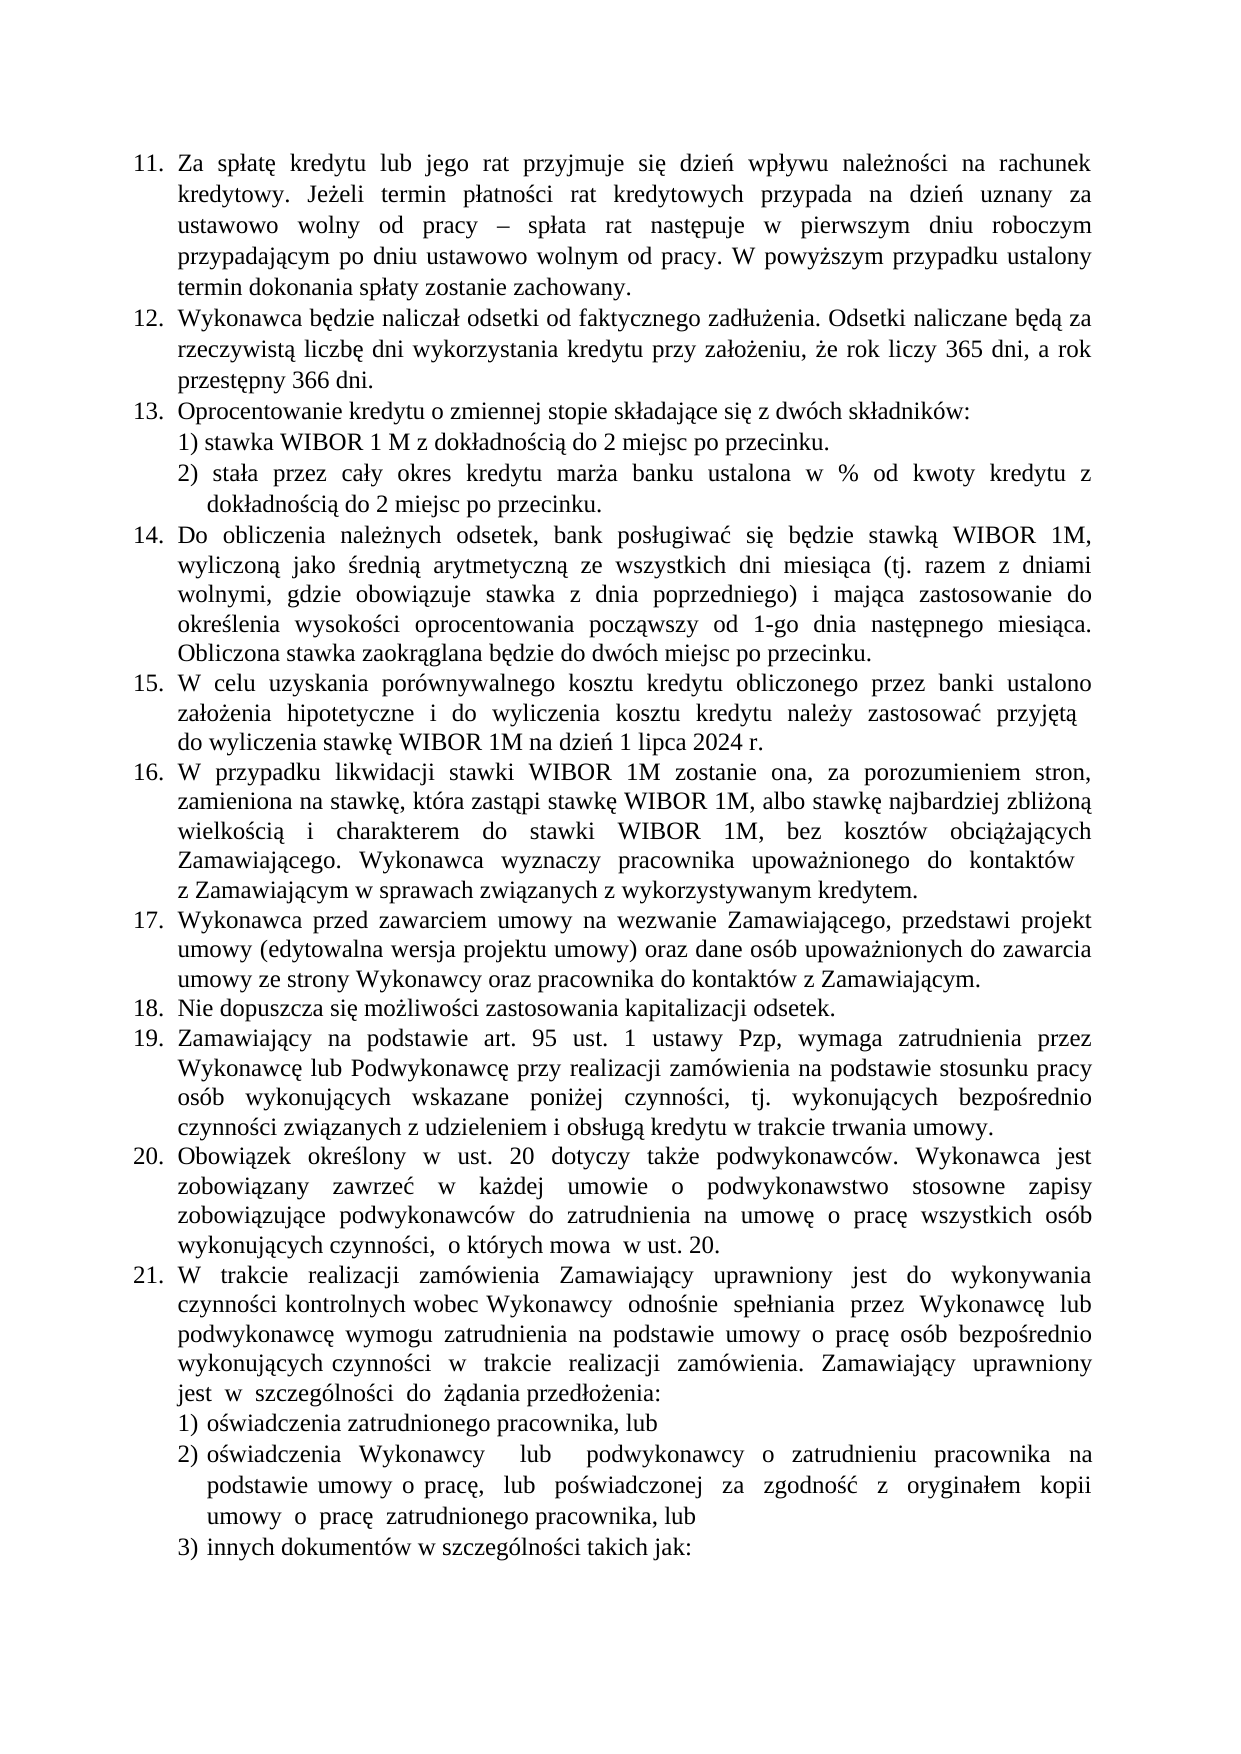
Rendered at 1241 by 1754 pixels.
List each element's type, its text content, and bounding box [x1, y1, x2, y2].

list 2) stała przez cały okres kredytu marża banku ustalona w % od kwoty kredytu z dokładnością do 2 miejsc po przecinku. [177, 458, 1093, 518]
list W przypadku likwidacji stawki WIBOR 1M zostanie ona, za porozumieniem stron, zamieniona na stawkę, która zastąpi stawkę WIBOR 1M, albo stawkę najbardziej zbliżoną wielkością i charakterem do stawki WIBOR 1M, bez kosztów obciążających Zamawiającego. Wykonawca wyznaczy pracownika upoważnionego do kontaktów z Zamawiającym w sprawach związanych z wykorzystywanym kredytem. [133, 757, 1093, 904]
list Zamawiający na podstawie art. 95 ust. 1 ustawy Pzp, wymaga zatrudnienia przez Wykonawcę lub Podwykonawcę przy realizacji zamówienia na podstawie stosunku pracy osób wykonujących wskazane poniżej czynności, tj. wykonujących bezpośrednio czynności związanych z udzieleniem i obsługą kredytu w trakcie trwania umowy. [133, 1023, 1093, 1141]
list Nie dopuszcza się możliwości zastosowania kapitalizacji odsetek. [133, 993, 1093, 1022]
list Obowiązek określony w ust. 20 dotyczy także podwykonawców. Wykonawca jest zobowiązany zawrzeć w każdej umowie o podwykonawstwo stosowne zapisy zobowiązujące podwykonawców do zatrudnienia na umowę o pracę wszystkich osób wykonujących czynności, o których mowa w ust. 20. [133, 1141, 1093, 1259]
list Za spłatę kredytu lub jego rat przyjmuje się dzień wpływu należności na rachunek kredytowy. Jeżeli termin płatności rat kredytowych przypada na dzień uznany za ustawowo wolny od pracy – spłata rat następuje w pierwszym dniu roboczym przypadającym po dniu ustawowo wolnym od pracy. W powyższym przypadku ustalony termin dokonania spłaty zostanie zachowany. [133, 148, 1093, 301]
list 1) stawka WIBOR 1 M z dokładnością do 2 miejsc po przecinku. [177, 427, 1093, 456]
list oświadczenia zatrudnionego pracownika, lub [177, 1408, 1091, 1436]
list Do obliczenia należnych odsetek, bank posługiwać się będzie stawką WIBOR 1M, wyliczoną jako średnią arytmetyczną ze wszystkich dni miesiąca (tj. razem z dniami wolnymi, gdzie obowiązuje stawka z dnia poprzedniego) i mająca zastosowanie do określenia wysokości oprocentowania począwszy od 1-go dnia następnego miesiąca. Obliczona stawka zaokrąglana będzie do dwóch miejsc po przecinku. [133, 520, 1093, 667]
list W trakcie realizacji zamówienia Zamawiający uprawniony jest do wykonywania czynności kontrolnych wobec Wykonawcy odnośnie spełniania przez Wykonawcę lub podwykonawcę wymogu zatrudnienia na podstawie umowy o pracę osób bezpośrednio wykonujących czynności w trakcie realizacji zamówienia. Zamawiający uprawniony jest w szczególności do żądania przedłożenia: [133, 1260, 1093, 1407]
list innych dokumentów w szczególności takich jak: [177, 1532, 1093, 1561]
list oświadczenia Wykonawcy lub podwykonawcy o zatrudnieniu pracownika na podstawie umowy o pracę, lub poświadczonej za zgodność z oryginałem kopii umowy o pracę zatrudnionego pracownika, lub [177, 1439, 1093, 1529]
list Wykonawca będzie naliczał odsetki od faktycznego zadłużenia. Odsetki naliczane będą za rzeczywistą liczbę dni wykorzystania kredytu przy założeniu, że rok liczy 365 dni, a rok przestępny 366 dni. [133, 303, 1093, 394]
list Oprocentowanie kredytu o zmiennej stopie składające się z dwóch składników: [133, 396, 1093, 425]
list W celu uzyskania porównywalnego kosztu kredytu obliczonego przez banki ustalono założenia hipotetyczne i do wyliczenia kosztu kredytu należy zastosować przyjętą do wyliczenia stawkę WIBOR 1M na dzień 1 lipca 2024 r. [133, 668, 1093, 756]
list Wykonawca przed zawarciem umowy na wezwanie Zamawiającego, przedstawi projekt umowy (edytowalna wersja projektu umowy) oraz dane osób upoważnionych do zawarcia umowy ze strony Wykonawcy oraz pracownika do kontaktów z Zamawiającym. [133, 905, 1093, 993]
